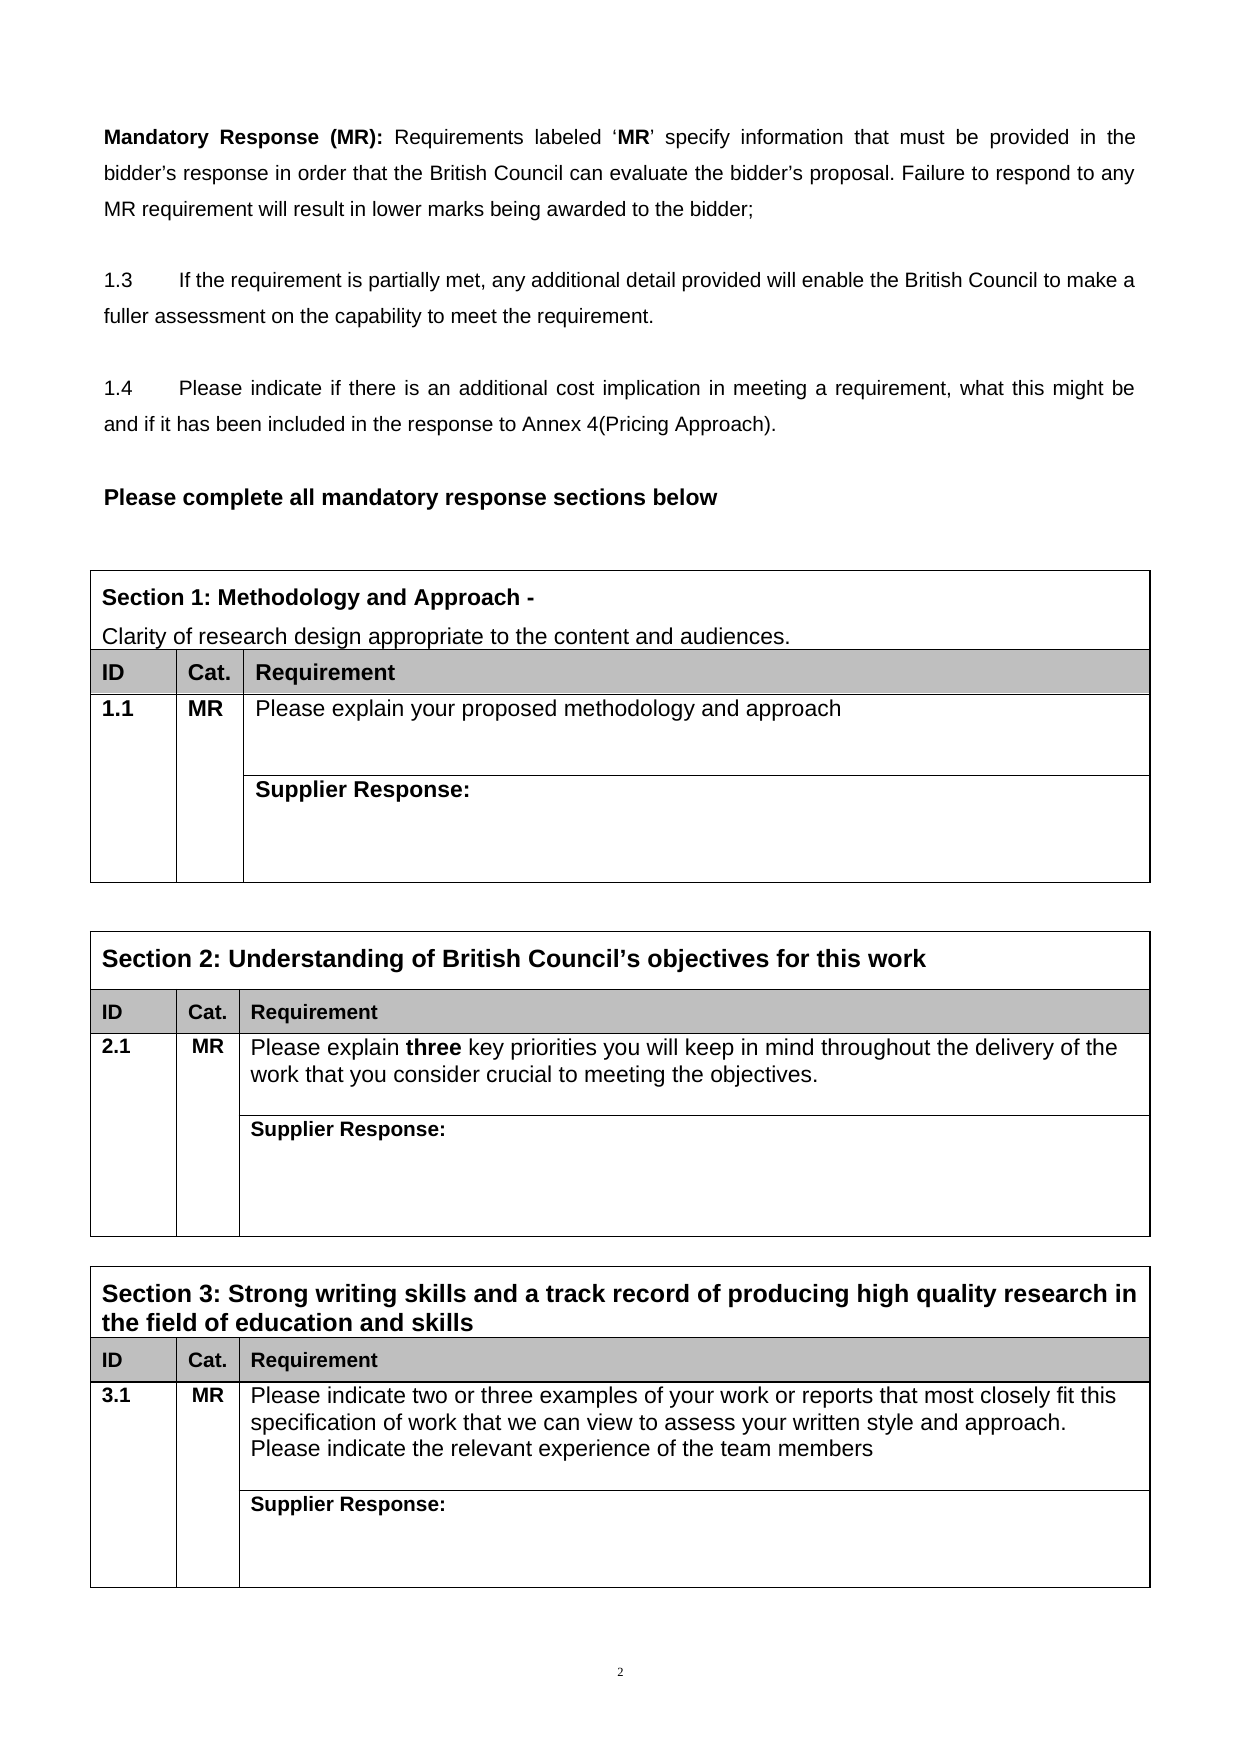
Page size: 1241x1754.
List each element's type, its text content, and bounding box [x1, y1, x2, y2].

table_cell ID [91, 650, 176, 693]
table_cell MR [177, 1034, 239, 1236]
table_cell Please explain three key priorities you will keep in mind throughout the delivery of the work that you consider crucial to meeting the objectives. [240, 1034, 1149, 1115]
text 1.4 Please indicate if there is an additional cost implication in meeting a requirement, what this might be and if it has been included in the response to Annex 4(Pricing Approach). [103, 376, 1137, 436]
text Mandatory Response (MR): Requirements labeled ‘MR’ specify information that must be provided in the bidder’s response in order that the British Council can evaluate the bidder’s proposal. Failure to respond to any MR requirement will result in lower marks being awarded to the bidder; [103, 124, 1137, 220]
table_cell Requirement [240, 990, 1149, 1033]
table_cell Cat. [177, 1338, 239, 1381]
table_cell MR [177, 1383, 239, 1587]
text Please complete all mandatory response sections below [103, 484, 1137, 510]
table_cell Please explain your proposed methodology and approach [244, 695, 1149, 775]
table_header Section 1: Methodology and Approach - Clarity of research design appropriate to the content and audiences. [91, 571, 1149, 649]
table_header Section 2: Understanding of British Council’s objectives for this work [91, 932, 1149, 989]
table_cell Supplier Response: [240, 1491, 1149, 1587]
table_cell Cat. [177, 990, 239, 1033]
table_header Section 3: Strong writing skills and a track record of producing high quality research in the field of education and skills [91, 1267, 1149, 1337]
table_cell Supplier Response: [240, 1116, 1149, 1236]
table_cell Requirement [244, 650, 1149, 693]
table_cell Requirement [240, 1338, 1149, 1381]
table_cell MR [177, 695, 243, 882]
table_cell Supplier Response: [244, 776, 1149, 882]
table_cell 2.1 [91, 1034, 176, 1236]
table_cell 3.1 [91, 1383, 176, 1587]
table_cell 1.1 [91, 695, 176, 882]
table_cell ID [91, 990, 176, 1033]
table_cell ID [91, 1338, 176, 1381]
text 1.3 If the requirement is partially met, any additional detail provided will enable the British Council to make a fuller assessment on the capability to meet the requirement. [103, 268, 1137, 328]
table_cell Cat. [177, 650, 243, 693]
table_cell Please indicate two or three examples of your work or reports that most closely fit this specification of work that we can view to assess your written style and approach. Please indicate the relevant experience of the team members [240, 1383, 1149, 1490]
